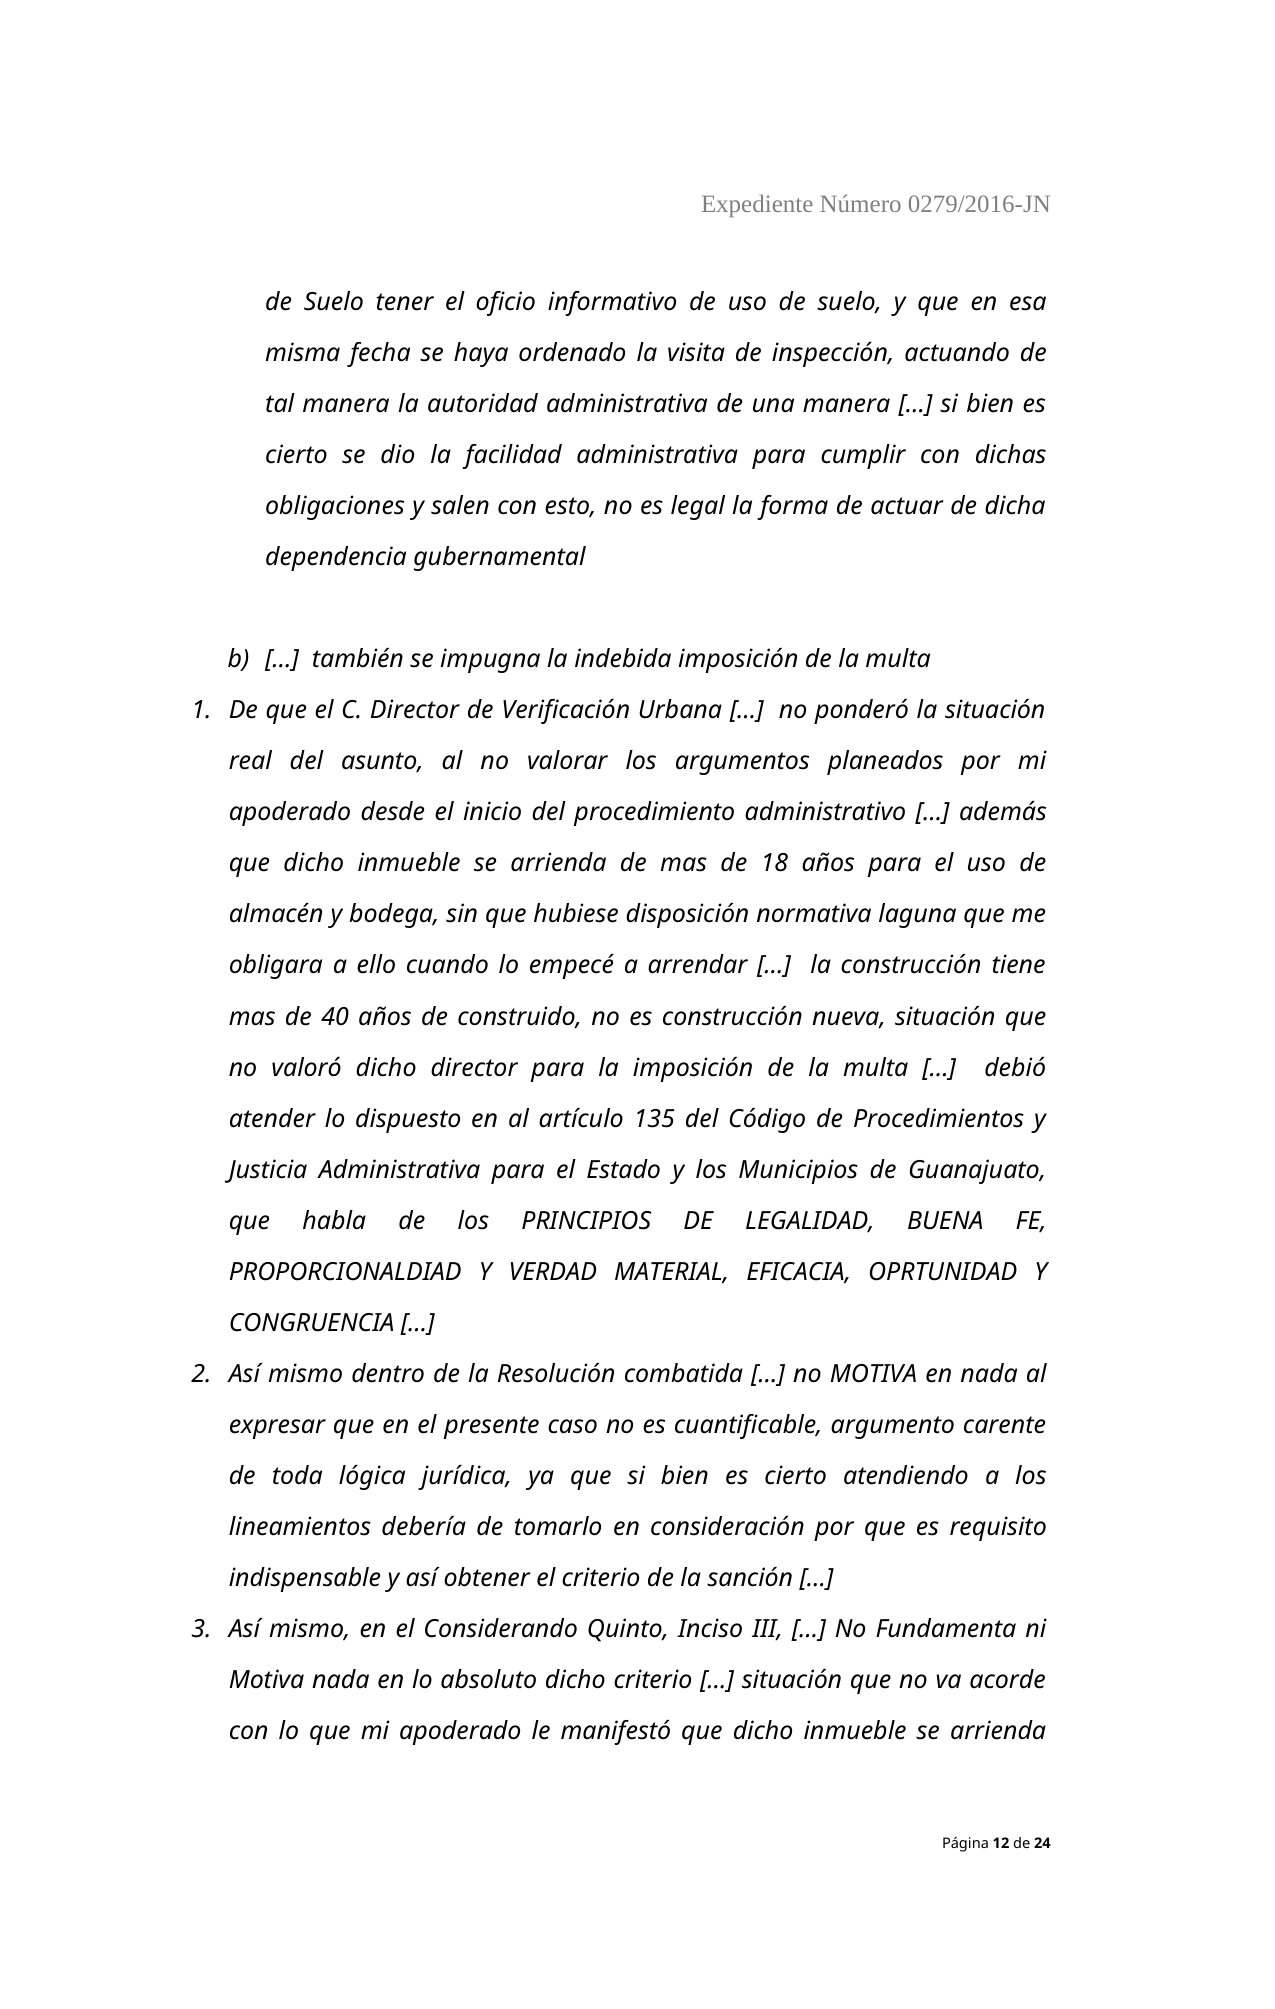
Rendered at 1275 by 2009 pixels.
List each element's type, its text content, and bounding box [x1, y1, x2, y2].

list De que el C. Director de Verificación Urbana […] no ponderó la situación real del asunto, al no valorar los argumentos planeados por mi apoderado desde el inicio del procedimiento administrativo […] además que dicho inmueble se arrienda de mas de 18 años para el uso de almacén y bodega, sin que hubiese disposición normativa laguna que me obligara a ello cuando lo empecé a arrendar […] la construcción tiene mas de 40 años de construido, no es construcción nueva, situación que no valoró dicho director para la imposición de la multa […] debió atender lo dispuesto en al artículo 135 del Código de Procedimientos y Justicia Administrativa para el Estado y los Municipios de Guanajuato, que habla de los PRINCIPIOS DE LEGALIDAD, BUENA FE, PROPORCIONALDIAD Y VERDAD MATERIAL, EFICACIA, OPRTUNIDAD Y CONGRUENCIA […] [191, 692, 1051, 1338]
list […] también se impugna la indebida imposición de la multa [227, 641, 1051, 675]
list Así mismo dentro de la Resolución combatida […] no MOTIVA en nada al expresar que en el presente caso no es cuantificable, argumento carente de toda lógica jurídica, ya que si bien es cierto atendiendo a los lineamientos debería de tomarlo en consideración por que es requisito indispensable y así obtener el criterio de la sanción […] [191, 1355, 1051, 1594]
